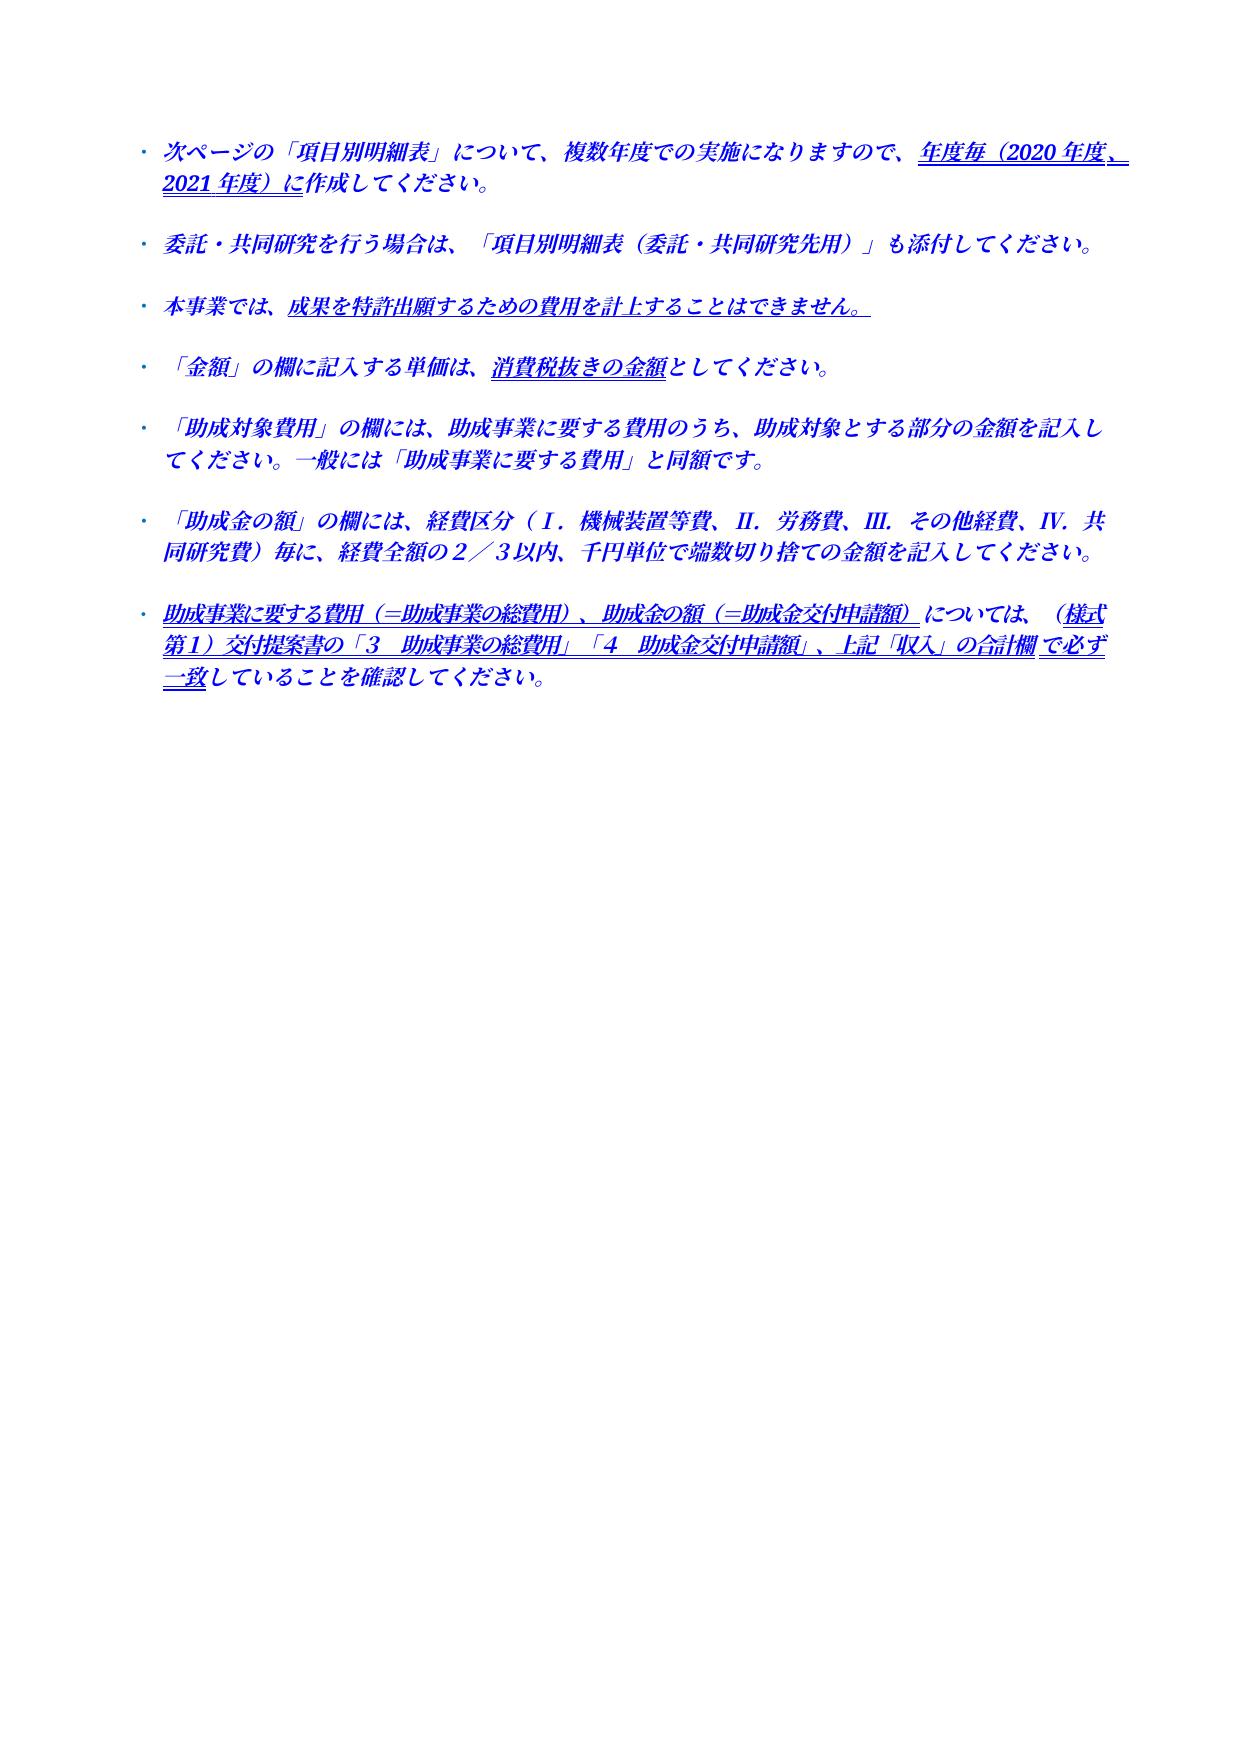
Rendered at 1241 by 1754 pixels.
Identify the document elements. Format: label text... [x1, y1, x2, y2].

list 「助成金の額」の欄には、経費区分（Ⅰ．機械装置等費、Ⅱ．労務費、Ⅲ．その他経費、Ⅳ．共同研究費）毎に、経費全額の２／３以内、千円単位で端数切り捨ての金額を記入してください。 [133, 504, 1107, 567]
list 本事業では、成果を特許出願するための費用を計上することはできません。 [133, 289, 1107, 320]
list 次ページの「項目別明細表」について、複数年度での実施になりますので、年度毎（2020年度、2021年度）に作成してください。 [133, 135, 1107, 198]
list 助成事業に要する費用（＝助成事業の総費用）、 助成金の額（＝助成金交付申請額）については、（様式第１）交付提案書の「３ 助成事業の総費用」「４ 助成金交付申請額」、上記「収入」の合計欄で必ず一致していることを確認してください。 [133, 597, 1107, 691]
list 「金額」の欄に記入する単価は、消費税抜きの金額としてください。 [133, 350, 1107, 382]
list 委託・共同研究を行う場合は、「項目別明細表（委託・共同研究先用）」も添付してください。 [133, 228, 1107, 259]
list 「助成対象費用」の欄には、助成事業に要する費用のうち、助成対象とする部分の金額を記入してください。一般には「助成事業に要する費用」と同額です。 [133, 411, 1107, 474]
